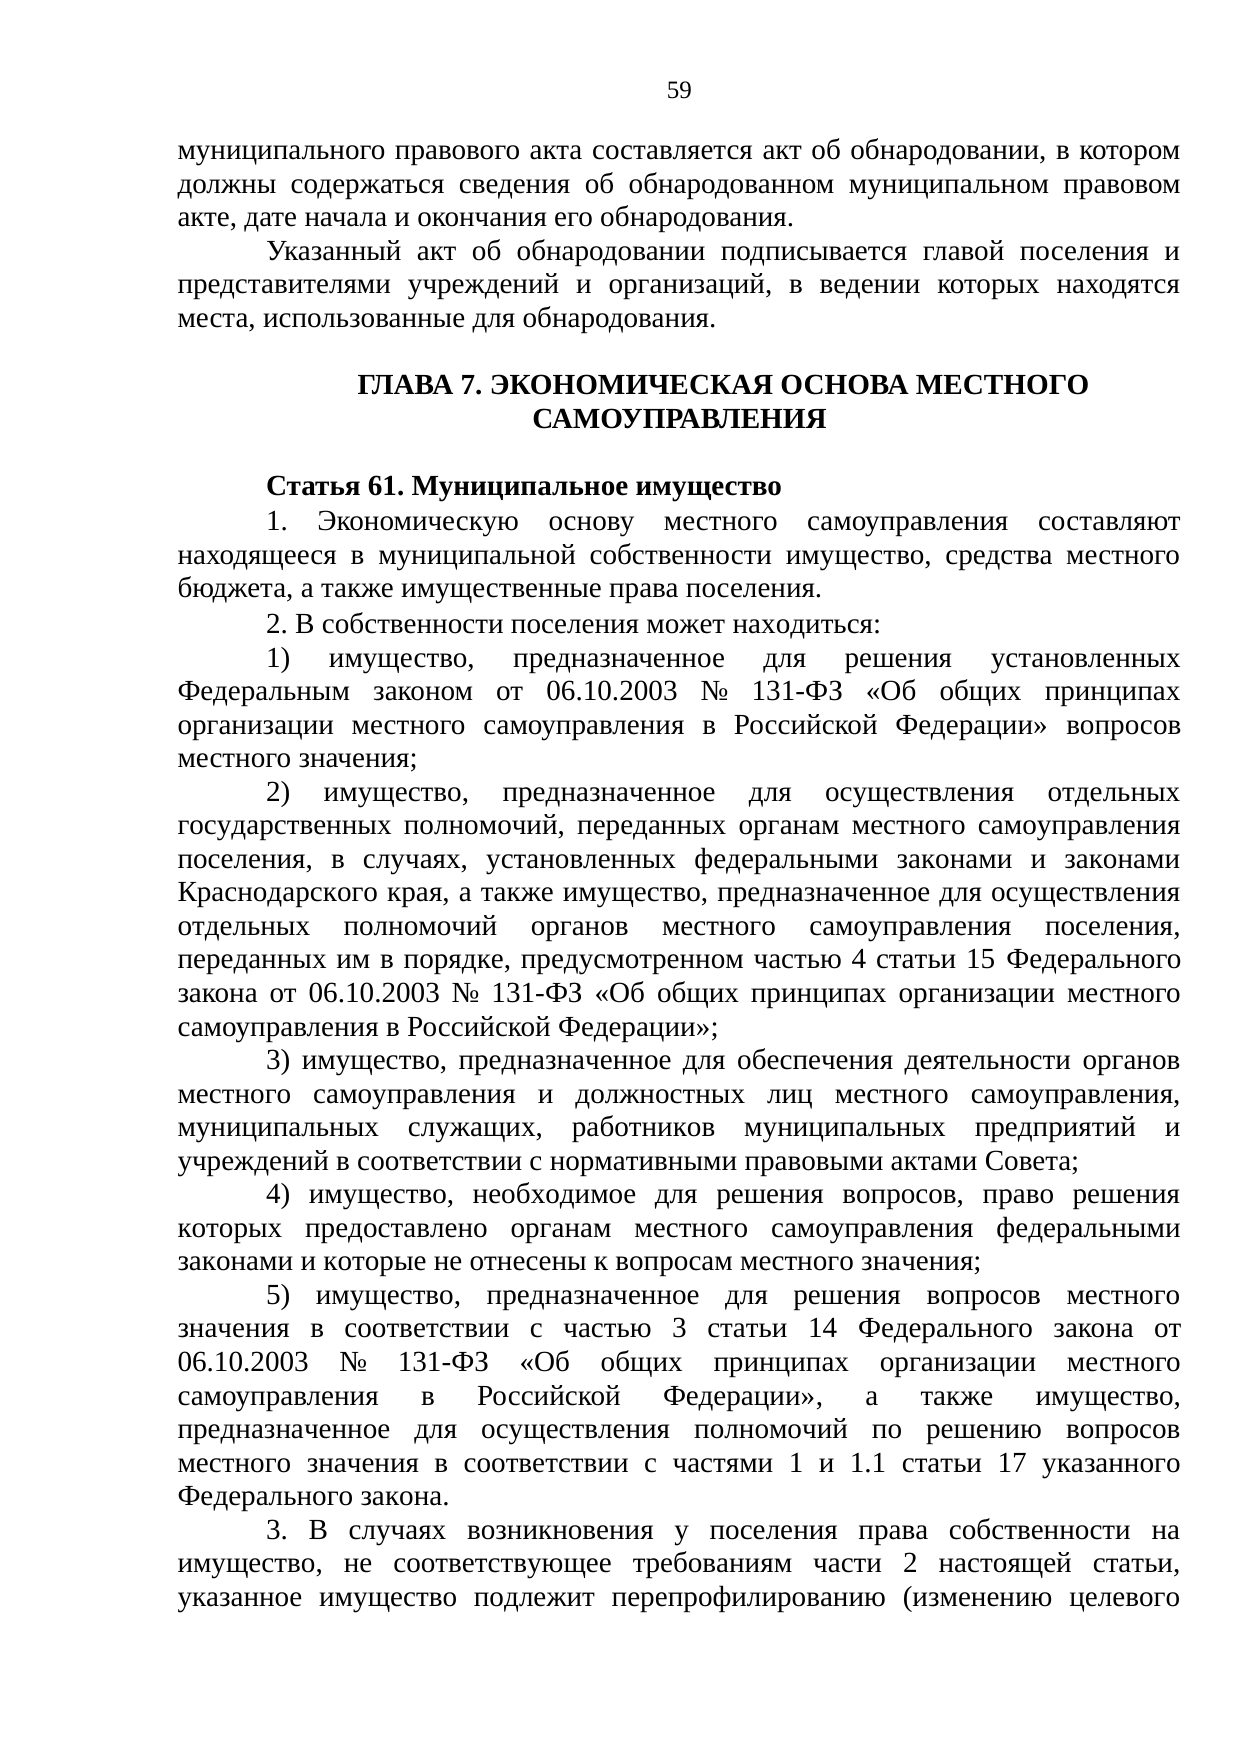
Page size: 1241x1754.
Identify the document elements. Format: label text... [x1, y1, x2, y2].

text 2. В собственности поселения может находиться: [177, 606, 1181, 640]
text 1) имущество, предназначенное для решения установленных Федеральным законом от 06.10.2003 № 131-ФЗ «Об общих принципах организации местного самоуправления в Российской Федерации» вопросов местного значения; [177, 640, 1181, 774]
text 2) имущество, предназначенное для осуществления отдельных государственных полномочий, переданных органам местного самоуправления поселения, в случаях, установленных федеральными законами и законами Краснодарского края, а также имущество, предназначенное для осуществления отдельных полномочий органов местного самоуправления поселения, переданных им в порядке, предусмотренном частью 4 статьи 15 Федерального закона от 06.10.2003 № 131-ФЗ «Об общих принципах организации местного самоуправления в Российской Федерации»; [177, 774, 1181, 1042]
text 3) имущество, предназначенное для обеспечения деятельности органов местного самоуправления и должностных лиц местного самоуправления, муниципальных служащих, работников муниципальных предприятий и учреждений в соответствии с нормативными правовыми актами Совета; [177, 1042, 1181, 1176]
text Указанный акт об обнародовании подписывается главой поселения и представителями учреждений и организаций, в ведении которых находятся места, использованные для обнародования. [177, 233, 1181, 334]
text ГЛАВА 7. ЭКОНОМИЧЕСКАЯ ОСНОВА МЕСТНОГО САМОУПРАВЛЕНИЯ [177, 367, 1181, 434]
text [177, 1512, 1181, 1612]
text Статья 61. Муниципальное имущество [177, 468, 1181, 501]
text 1. Экономическую основу местного самоуправления составляют находящееся в муниципальной собственности имущество, средства местного бюджета, а также имущественные права поселения. [177, 503, 1181, 604]
text 4) имущество, необходимое для решения вопросов, право решения которых предоставлено органам местного самоуправления федеральными законами и которые не отнесены к вопросам местного значения; [177, 1176, 1181, 1277]
text 5) имущество, предназначенное для решения вопросов местного значения в соответствии с частью 3 статьи 14 Федерального закона от 06.10.2003 № 131-ФЗ «Об общих принципах организации местного самоуправления в Российской Федерации», а также имущество, предназначенное для осуществления полномочий по решению вопросов местного значения в соответствии с частями 1 и 1.1 статьи 17 указанного Федерального закона. [177, 1277, 1181, 1512]
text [177, 132, 1181, 233]
